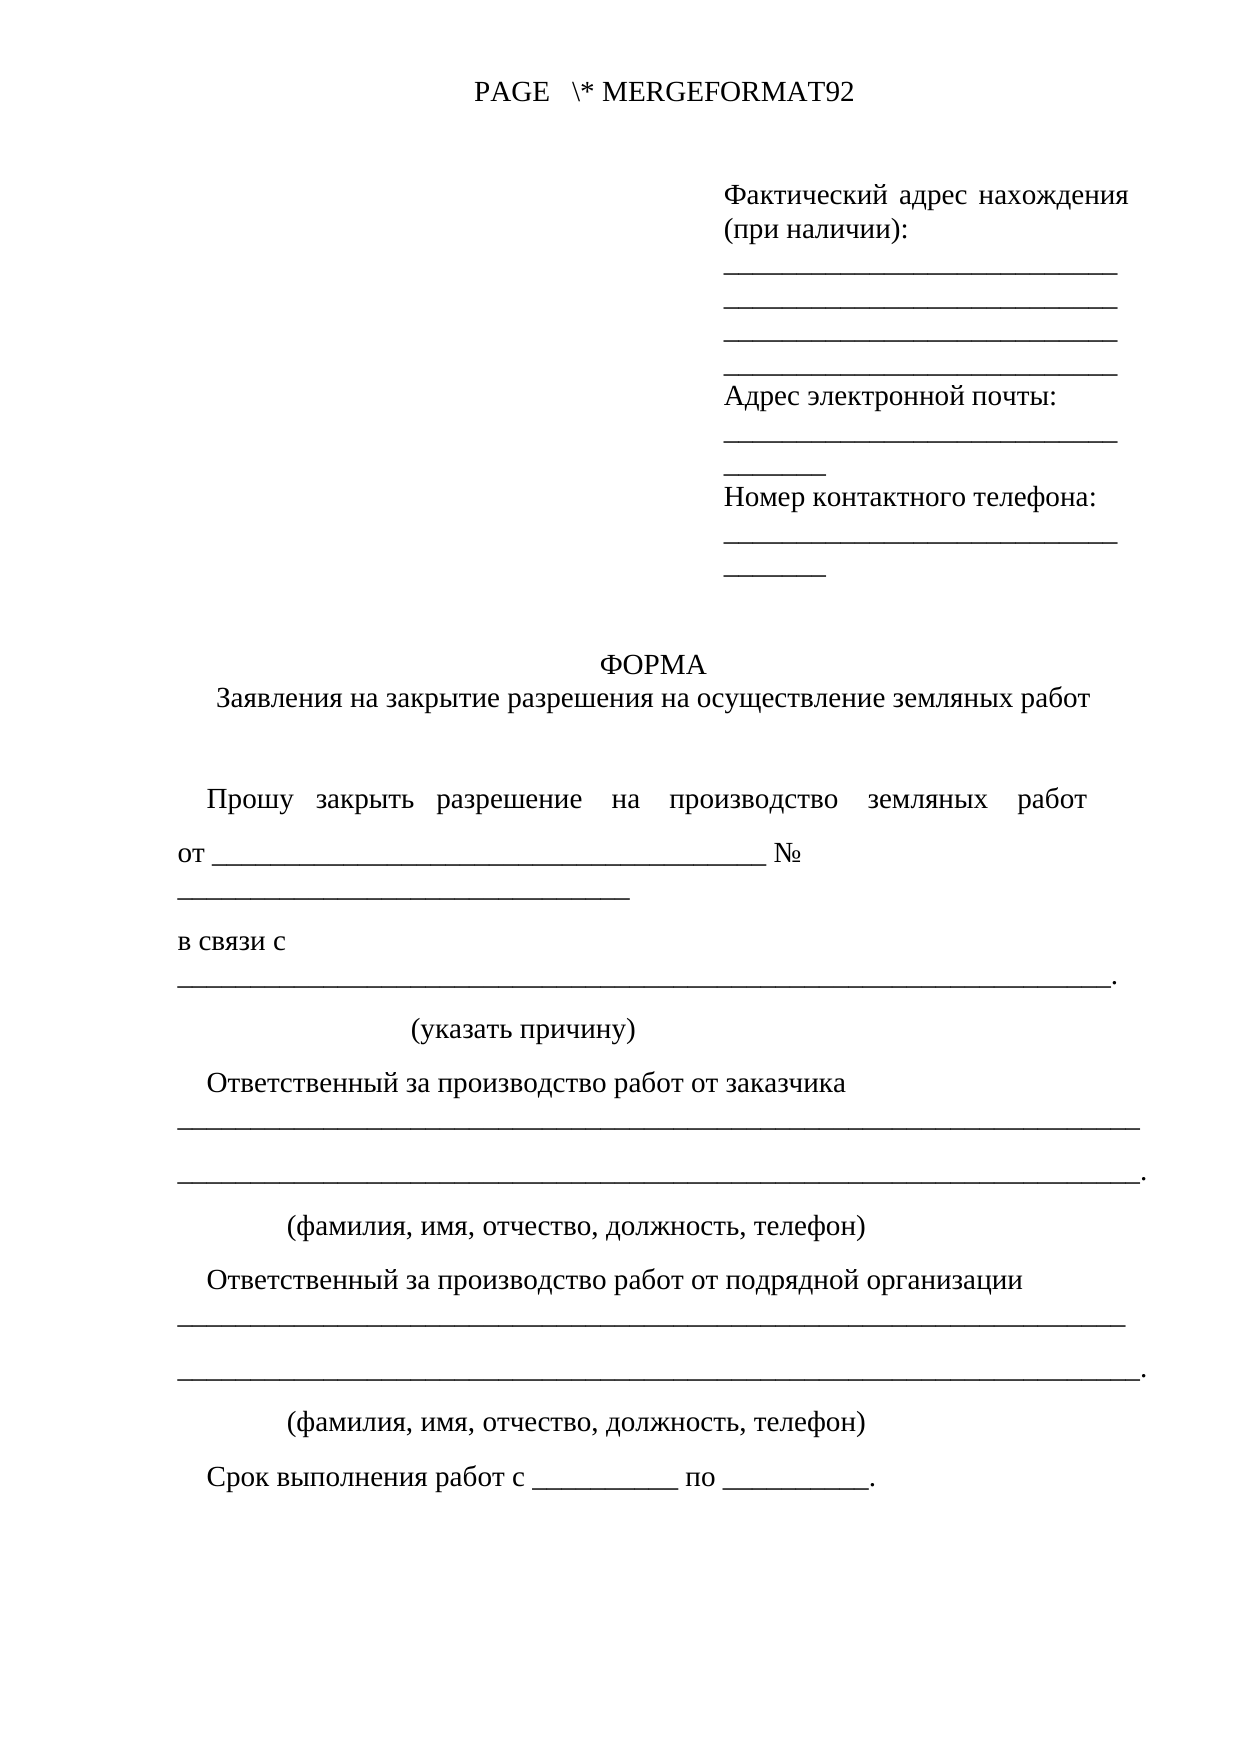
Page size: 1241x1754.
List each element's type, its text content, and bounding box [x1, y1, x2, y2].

text Ответственный за производство работ от заказчика __________________________________________________________________ [177, 1066, 1152, 1133]
text __________________________________________________________________. [177, 1153, 1152, 1187]
text __________________________________________________________________. [177, 1350, 1152, 1384]
text (указать причину) [177, 1011, 1152, 1045]
text в связи с ________________________________________________________________. [177, 923, 1152, 990]
text Ответственный за производство работ от подрядной организации _________________________________________________________________ [177, 1262, 1152, 1329]
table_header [166, 177, 1140, 781]
text от ______________________________________ № _______________________________ [177, 835, 1152, 902]
text (фамилия, имя, отчество, должность, телефон) [177, 1208, 1152, 1241]
text Прошу закрыть разрешение на производство земляных работ [177, 781, 1152, 814]
text (фамилия, имя, отчество, должность, телефон) [177, 1404, 1152, 1438]
text Срок выполнения работ с __________ по __________. [177, 1459, 1152, 1492]
